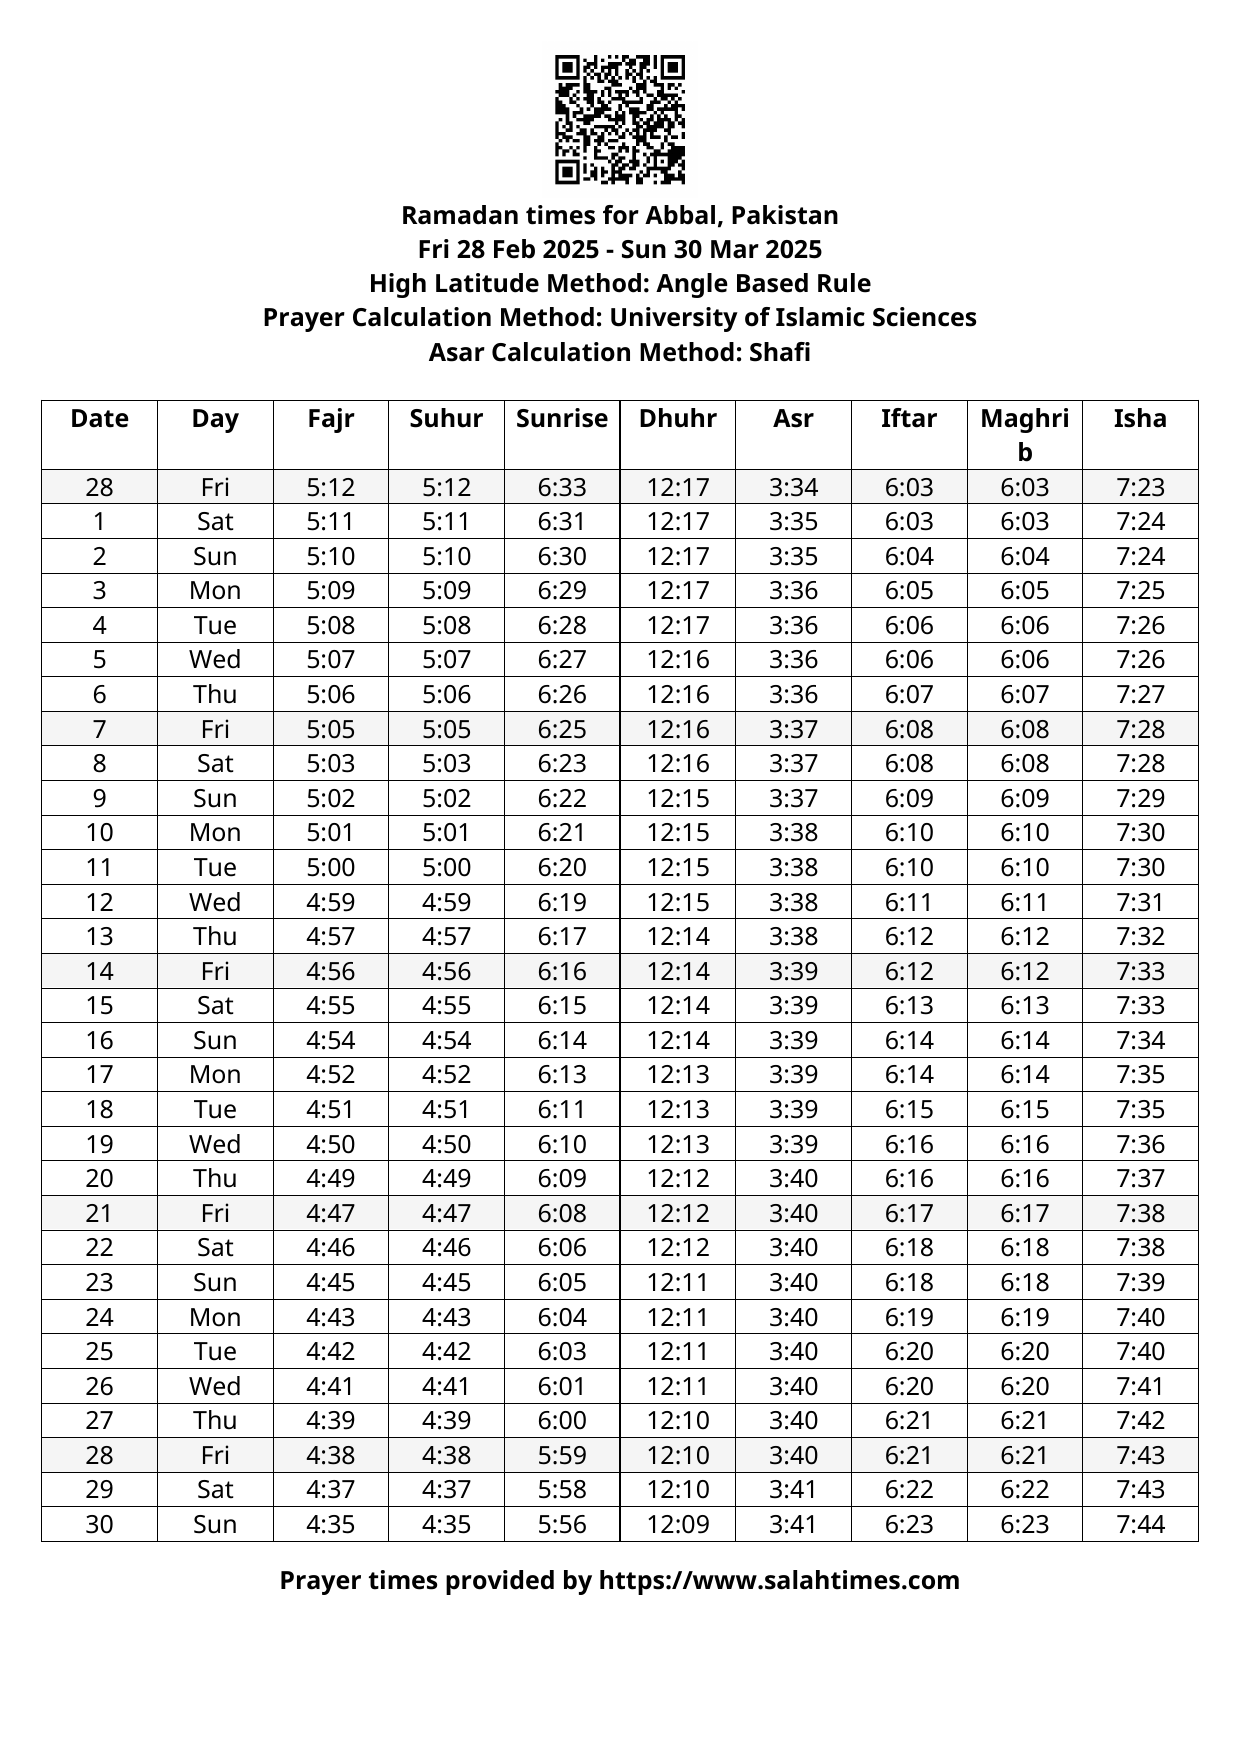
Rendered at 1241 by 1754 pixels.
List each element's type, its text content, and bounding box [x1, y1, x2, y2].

table_cell 6:16 [968, 1127, 1082, 1160]
table_cell 5:09 [274, 574, 388, 607]
table_cell 7:31 [1083, 885, 1198, 918]
table_cell 7:43 [1083, 1473, 1198, 1506]
table_cell 6:20 [852, 1334, 967, 1368]
table_cell 8 [42, 746, 157, 780]
table_cell 7:33 [1083, 989, 1198, 1022]
table_cell 12:12 [621, 1231, 735, 1264]
table_cell 4:38 [274, 1438, 388, 1472]
table_cell Sun [158, 1265, 273, 1299]
table_cell 28 [42, 1438, 157, 1472]
table_cell 4:45 [389, 1265, 504, 1299]
table_cell 19 [42, 1127, 157, 1160]
table_cell 7:25 [1083, 574, 1198, 607]
table_cell 4:41 [274, 1369, 388, 1402]
table_cell Sun [158, 539, 273, 572]
table_cell Mon [158, 574, 273, 607]
table_cell 7:43 [1083, 1438, 1198, 1472]
table_cell 12:14 [621, 1023, 735, 1057]
table_cell 4:39 [274, 1404, 388, 1437]
table_cell 6:06 [852, 643, 967, 676]
table_cell 5:03 [274, 746, 388, 780]
table_cell 4:46 [274, 1231, 388, 1264]
table_cell 6:21 [968, 1438, 1082, 1472]
table_cell 3:36 [736, 608, 851, 642]
table_cell 5:11 [389, 504, 504, 538]
table_cell 6:14 [968, 1023, 1082, 1057]
table_cell 4:38 [389, 1438, 504, 1472]
table_cell 5:08 [274, 608, 388, 642]
table_cell 5:08 [389, 608, 504, 642]
table_cell 3:41 [736, 1507, 851, 1541]
table_cell 6:18 [852, 1231, 967, 1264]
table_cell 3:39 [736, 954, 851, 987]
table_cell 3:40 [736, 1438, 851, 1472]
table_cell 12:12 [621, 1196, 735, 1229]
table_cell 6:05 [852, 574, 967, 607]
table_header Maghrib [968, 401, 1082, 469]
table_cell 7:28 [1083, 746, 1198, 780]
table_cell 6:17 [968, 1196, 1082, 1229]
table_cell 6:10 [852, 816, 967, 849]
table_cell 6:08 [968, 746, 1082, 780]
table_cell 6:13 [505, 1058, 619, 1091]
table_cell 3:37 [736, 781, 851, 814]
table_cell 5:00 [389, 850, 504, 884]
table_cell 6:15 [852, 1092, 967, 1126]
table_cell 6:08 [852, 712, 967, 745]
table_cell 3:34 [736, 470, 851, 503]
table_cell 5:01 [274, 816, 388, 849]
table_cell 6:14 [968, 1058, 1082, 1091]
table_cell 6:11 [968, 885, 1082, 918]
table_header Fajr [274, 401, 388, 469]
table_cell 5:01 [389, 816, 504, 849]
table_cell 6:07 [968, 677, 1082, 711]
table_cell Sat [158, 746, 273, 780]
table_cell 12:15 [621, 781, 735, 814]
table_cell 6:20 [968, 1369, 1082, 1402]
table_cell 7:30 [1083, 816, 1198, 849]
table_cell 7:30 [1083, 850, 1198, 884]
table_cell 6:20 [505, 850, 619, 884]
table_cell 6:08 [505, 1196, 619, 1229]
table_cell 6:15 [505, 989, 619, 1022]
table_cell 6:23 [852, 1507, 967, 1541]
table_cell 7:37 [1083, 1161, 1198, 1195]
table_cell 5:05 [389, 712, 504, 745]
table_cell 6:05 [505, 1265, 619, 1299]
table_cell Sun [158, 781, 273, 814]
table_cell 15 [42, 989, 157, 1022]
table_cell 12:17 [621, 539, 735, 572]
table_cell 4:56 [389, 954, 504, 987]
table_cell 6:12 [852, 919, 967, 953]
table_cell 6:05 [968, 574, 1082, 607]
table_cell 7:28 [1083, 712, 1198, 745]
table_cell 6:18 [852, 1265, 967, 1299]
table_cell 4:56 [274, 954, 388, 987]
table_cell 6:21 [505, 816, 619, 849]
table_cell 12:15 [621, 885, 735, 918]
table_cell 6:03 [852, 504, 967, 538]
table_cell 6:11 [505, 1092, 619, 1126]
table_cell 4:46 [389, 1231, 504, 1264]
table_cell 12:15 [621, 816, 735, 849]
table_cell 5:10 [274, 539, 388, 572]
table_cell 7 [42, 712, 157, 745]
table_cell Mon [158, 816, 273, 849]
table_cell 6:06 [505, 1231, 619, 1264]
table_cell 3:39 [736, 1127, 851, 1160]
table_cell 6:16 [852, 1127, 967, 1160]
table_cell Tue [158, 608, 273, 642]
table_cell 6:10 [968, 850, 1082, 884]
table_cell 4:37 [389, 1473, 504, 1506]
table_cell 4:43 [274, 1300, 388, 1333]
table_cell 6:10 [852, 850, 967, 884]
table_cell 4:59 [274, 885, 388, 918]
table_cell 7:40 [1083, 1300, 1198, 1333]
table_cell 6:18 [968, 1265, 1082, 1299]
table_cell 12:10 [621, 1404, 735, 1437]
table_cell 4:55 [389, 989, 504, 1022]
table_cell 3:38 [736, 919, 851, 953]
table_cell 12:14 [621, 919, 735, 953]
table_cell 6:22 [505, 781, 619, 814]
table_cell 12:15 [621, 850, 735, 884]
table_cell 3:40 [736, 1231, 851, 1264]
table_cell 6:08 [968, 712, 1082, 745]
table_cell 10 [42, 816, 157, 849]
text Fri 28 Feb 2025 - Sun 30 Mar 2025 [42, 232, 1198, 266]
table_cell 3:36 [736, 677, 851, 711]
table_cell 6:15 [968, 1092, 1082, 1126]
table_cell 4:59 [389, 885, 504, 918]
table_cell 6:17 [505, 919, 619, 953]
table_cell 3:39 [736, 989, 851, 1022]
table_cell Wed [158, 1127, 273, 1160]
text Ramadan times for Abbal, Pakistan [42, 198, 1198, 232]
table_cell 6:33 [505, 470, 619, 503]
table_cell 6:10 [968, 816, 1082, 849]
table_cell 6:19 [852, 1300, 967, 1333]
table_cell 6:14 [852, 1058, 967, 1091]
table_cell 12:16 [621, 712, 735, 745]
table_cell 6:06 [968, 643, 1082, 676]
table_cell 6:03 [968, 504, 1082, 538]
table_cell 4:47 [389, 1196, 504, 1229]
table_cell 6:07 [852, 677, 967, 711]
table_cell 12:11 [621, 1300, 735, 1333]
table_cell 3:39 [736, 1092, 851, 1126]
table_cell 6:13 [968, 989, 1082, 1022]
table_cell 7:35 [1083, 1058, 1198, 1091]
table_cell 29 [42, 1473, 157, 1506]
table_cell Fri [158, 712, 273, 745]
table_cell 3:40 [736, 1300, 851, 1333]
table_cell 7:26 [1083, 608, 1198, 642]
table_cell 4:57 [274, 919, 388, 953]
table_cell 3:36 [736, 643, 851, 676]
table_cell 12:17 [621, 470, 735, 503]
table_cell 5:03 [389, 746, 504, 780]
table_cell 4:51 [274, 1092, 388, 1126]
table_cell 6:12 [968, 919, 1082, 953]
table_cell 4:52 [389, 1058, 504, 1091]
table_cell 4:52 [274, 1058, 388, 1091]
table_cell 12:12 [621, 1161, 735, 1195]
table_cell 3:37 [736, 712, 851, 745]
table_cell 7:29 [1083, 781, 1198, 814]
table_cell 4:47 [274, 1196, 388, 1229]
table_cell 6:23 [968, 1507, 1082, 1541]
table_cell 3:40 [736, 1404, 851, 1437]
table_cell 4:37 [274, 1473, 388, 1506]
table_cell 6:20 [852, 1369, 967, 1402]
table_cell 6:25 [505, 712, 619, 745]
table_cell 5:07 [274, 643, 388, 676]
table_cell 3:35 [736, 504, 851, 538]
table_cell 5:05 [274, 712, 388, 745]
table_cell 4:50 [274, 1127, 388, 1160]
table_cell Fri [158, 954, 273, 987]
table_cell 5:02 [274, 781, 388, 814]
table_cell 5:58 [505, 1473, 619, 1506]
table_cell 5:02 [389, 781, 504, 814]
table_cell Wed [158, 1369, 273, 1402]
table_cell 7:42 [1083, 1404, 1198, 1437]
table_cell 6:00 [505, 1404, 619, 1437]
table_cell 6:14 [505, 1023, 619, 1057]
table_cell 6:12 [968, 954, 1082, 987]
table_cell 6:01 [505, 1369, 619, 1402]
table_cell 6:04 [505, 1300, 619, 1333]
table_cell 12:13 [621, 1092, 735, 1126]
table_cell 6:18 [968, 1231, 1082, 1264]
table_cell 6:17 [852, 1196, 967, 1229]
table_cell 6:21 [968, 1404, 1082, 1437]
table_header Day [158, 401, 273, 469]
table_cell 30 [42, 1507, 157, 1541]
table_cell 6:12 [852, 954, 967, 987]
table_cell 6:03 [505, 1334, 619, 1368]
table_cell 6:22 [852, 1473, 967, 1506]
table_cell 7:26 [1083, 643, 1198, 676]
table_cell 6:08 [852, 746, 967, 780]
table_cell 7:35 [1083, 1092, 1198, 1126]
table_cell 6:09 [968, 781, 1082, 814]
table_cell 26 [42, 1369, 157, 1402]
table_cell 6:16 [852, 1161, 967, 1195]
table_cell 5:12 [274, 470, 388, 503]
table_header Iftar [852, 401, 967, 469]
picture [542, 41, 699, 198]
table_cell 6:03 [852, 470, 967, 503]
table_cell 4:49 [274, 1161, 388, 1195]
table_header Asr [736, 401, 851, 469]
table_cell 7:27 [1083, 677, 1198, 711]
table_cell 20 [42, 1161, 157, 1195]
table_cell Wed [158, 885, 273, 918]
table_cell Tue [158, 1334, 273, 1368]
table_cell 14 [42, 954, 157, 987]
table_cell 7:34 [1083, 1023, 1198, 1057]
table_cell 12:13 [621, 1127, 735, 1160]
table_cell 5:11 [274, 504, 388, 538]
table_header Sunrise [505, 401, 619, 469]
table_cell 7:38 [1083, 1231, 1198, 1264]
table_cell 18 [42, 1092, 157, 1126]
table_cell 25 [42, 1334, 157, 1368]
table_cell 7:39 [1083, 1265, 1198, 1299]
table_cell 3:37 [736, 746, 851, 780]
table_cell 3:40 [736, 1196, 851, 1229]
table_cell 12:11 [621, 1369, 735, 1402]
table_cell 3:36 [736, 574, 851, 607]
table_cell 22 [42, 1231, 157, 1264]
table_header Suhur [389, 401, 504, 469]
table_cell Mon [158, 1058, 273, 1091]
table_cell 7:32 [1083, 919, 1198, 953]
table_cell 6:29 [505, 574, 619, 607]
table_cell 23 [42, 1265, 157, 1299]
table_cell 6:04 [968, 539, 1082, 572]
table_cell 4:54 [389, 1023, 504, 1057]
table_header Dhuhr [621, 401, 735, 469]
table_cell 13 [42, 919, 157, 953]
table_cell 4:41 [389, 1369, 504, 1402]
text Prayer Calculation Method: University of Islamic Sciences [42, 300, 1198, 334]
table_cell 5:06 [274, 677, 388, 711]
table_cell 1 [42, 504, 157, 538]
table_cell 6:11 [852, 885, 967, 918]
table_cell Fri [158, 1196, 273, 1229]
table_cell Tue [158, 1092, 273, 1126]
table_cell 3:38 [736, 850, 851, 884]
table_cell 6:19 [968, 1300, 1082, 1333]
table_cell 24 [42, 1300, 157, 1333]
table_cell Fri [158, 1438, 273, 1472]
table_cell 12:17 [621, 608, 735, 642]
table_cell 3:40 [736, 1334, 851, 1368]
table_cell 4:57 [389, 919, 504, 953]
table_cell 6:10 [505, 1127, 619, 1160]
table_cell 4 [42, 608, 157, 642]
table_cell 6:28 [505, 608, 619, 642]
table_cell 3:38 [736, 885, 851, 918]
table_cell 7:41 [1083, 1369, 1198, 1402]
table_cell 3 [42, 574, 157, 607]
table_cell 6 [42, 677, 157, 711]
table_cell 16 [42, 1023, 157, 1057]
text Asar Calculation Method: Shafi [42, 334, 1198, 368]
table_cell Sat [158, 989, 273, 1022]
table_cell 6:23 [505, 746, 619, 780]
table_cell 7:24 [1083, 539, 1198, 572]
table_cell 5:09 [389, 574, 504, 607]
table_cell 4:35 [274, 1507, 388, 1541]
table_cell 5:10 [389, 539, 504, 572]
table_cell 7:38 [1083, 1196, 1198, 1229]
table_cell 6:27 [505, 643, 619, 676]
table_cell 3:41 [736, 1473, 851, 1506]
table_cell 12:11 [621, 1334, 735, 1368]
table_cell Mon [158, 1300, 273, 1333]
table_cell 17 [42, 1058, 157, 1091]
table_cell 12:17 [621, 574, 735, 607]
table_cell 4:54 [274, 1023, 388, 1057]
table_cell 4:35 [389, 1507, 504, 1541]
table_cell Wed [158, 643, 273, 676]
table_cell 6:21 [852, 1404, 967, 1437]
table_cell 5:06 [389, 677, 504, 711]
table_cell 28 [42, 470, 157, 503]
table_cell 3:38 [736, 816, 851, 849]
table_cell 6:06 [852, 608, 967, 642]
table_cell 27 [42, 1404, 157, 1437]
table_cell 6:19 [505, 885, 619, 918]
table_cell Fri [158, 470, 273, 503]
table_cell 4:51 [389, 1092, 504, 1126]
table_cell 6:09 [505, 1161, 619, 1195]
table_cell 12:11 [621, 1265, 735, 1299]
table_header Isha [1083, 401, 1198, 469]
table_header Date [42, 401, 157, 469]
table_cell Tue [158, 850, 273, 884]
table_cell 6:16 [505, 954, 619, 987]
table_cell 4:43 [389, 1300, 504, 1333]
table_cell 7:23 [1083, 470, 1198, 503]
table_cell 9 [42, 781, 157, 814]
table_cell 5:12 [389, 470, 504, 503]
table_cell 12:16 [621, 643, 735, 676]
table_cell 5:59 [505, 1438, 619, 1472]
table_cell Thu [158, 677, 273, 711]
table_cell 4:49 [389, 1161, 504, 1195]
text Prayer times provided by https://www.salahtimes.com [42, 1563, 1198, 1597]
table_cell 6:20 [968, 1334, 1082, 1368]
text High Latitude Method: Angle Based Rule [42, 266, 1198, 300]
table_cell 5:56 [505, 1507, 619, 1541]
table_cell 6:30 [505, 539, 619, 572]
table_cell 6:04 [852, 539, 967, 572]
table_cell Thu [158, 1404, 273, 1437]
table_cell 6:26 [505, 677, 619, 711]
table_cell Sun [158, 1507, 273, 1541]
table_cell Thu [158, 919, 273, 953]
table_cell 12:16 [621, 677, 735, 711]
table_cell 6:16 [968, 1161, 1082, 1195]
table_cell 12:17 [621, 504, 735, 538]
table_cell 6:13 [852, 989, 967, 1022]
table_cell Sun [158, 1023, 273, 1057]
table_cell 4:39 [389, 1404, 504, 1437]
table_cell 3:40 [736, 1265, 851, 1299]
table_cell 7:36 [1083, 1127, 1198, 1160]
table_cell 4:45 [274, 1265, 388, 1299]
table_cell 5:00 [274, 850, 388, 884]
table_cell 12:14 [621, 954, 735, 987]
table_cell 6:22 [968, 1473, 1082, 1506]
table_cell 12:16 [621, 746, 735, 780]
table_cell 5 [42, 643, 157, 676]
table_cell 12:10 [621, 1473, 735, 1506]
table_cell 3:39 [736, 1023, 851, 1057]
table_cell Sat [158, 1231, 273, 1264]
table_cell 2 [42, 539, 157, 572]
table_cell 3:35 [736, 539, 851, 572]
table_cell 12:10 [621, 1438, 735, 1472]
table_cell 6:06 [968, 608, 1082, 642]
table_cell 7:33 [1083, 954, 1198, 987]
table_cell 12:13 [621, 1058, 735, 1091]
table_cell 6:31 [505, 504, 619, 538]
table_cell 7:24 [1083, 504, 1198, 538]
table_cell 3:39 [736, 1058, 851, 1091]
table_cell 5:07 [389, 643, 504, 676]
table_cell 3:40 [736, 1369, 851, 1402]
table_cell 11 [42, 850, 157, 884]
table_cell 6:09 [852, 781, 967, 814]
table_cell Thu [158, 1161, 273, 1195]
table_cell 7:40 [1083, 1334, 1198, 1368]
table_cell Sat [158, 1473, 273, 1506]
table_cell Sat [158, 504, 273, 538]
table_cell 4:55 [274, 989, 388, 1022]
table_cell 6:03 [968, 470, 1082, 503]
table_cell 6:14 [852, 1023, 967, 1057]
table_cell 4:42 [389, 1334, 504, 1368]
table_cell 12:09 [621, 1507, 735, 1541]
table_cell 3:40 [736, 1161, 851, 1195]
table_cell 12 [42, 885, 157, 918]
table_cell 21 [42, 1196, 157, 1229]
table_cell 6:21 [852, 1438, 967, 1472]
table_cell 4:50 [389, 1127, 504, 1160]
table_cell 12:14 [621, 989, 735, 1022]
table_cell 7:44 [1083, 1507, 1198, 1541]
table_cell 4:42 [274, 1334, 388, 1368]
